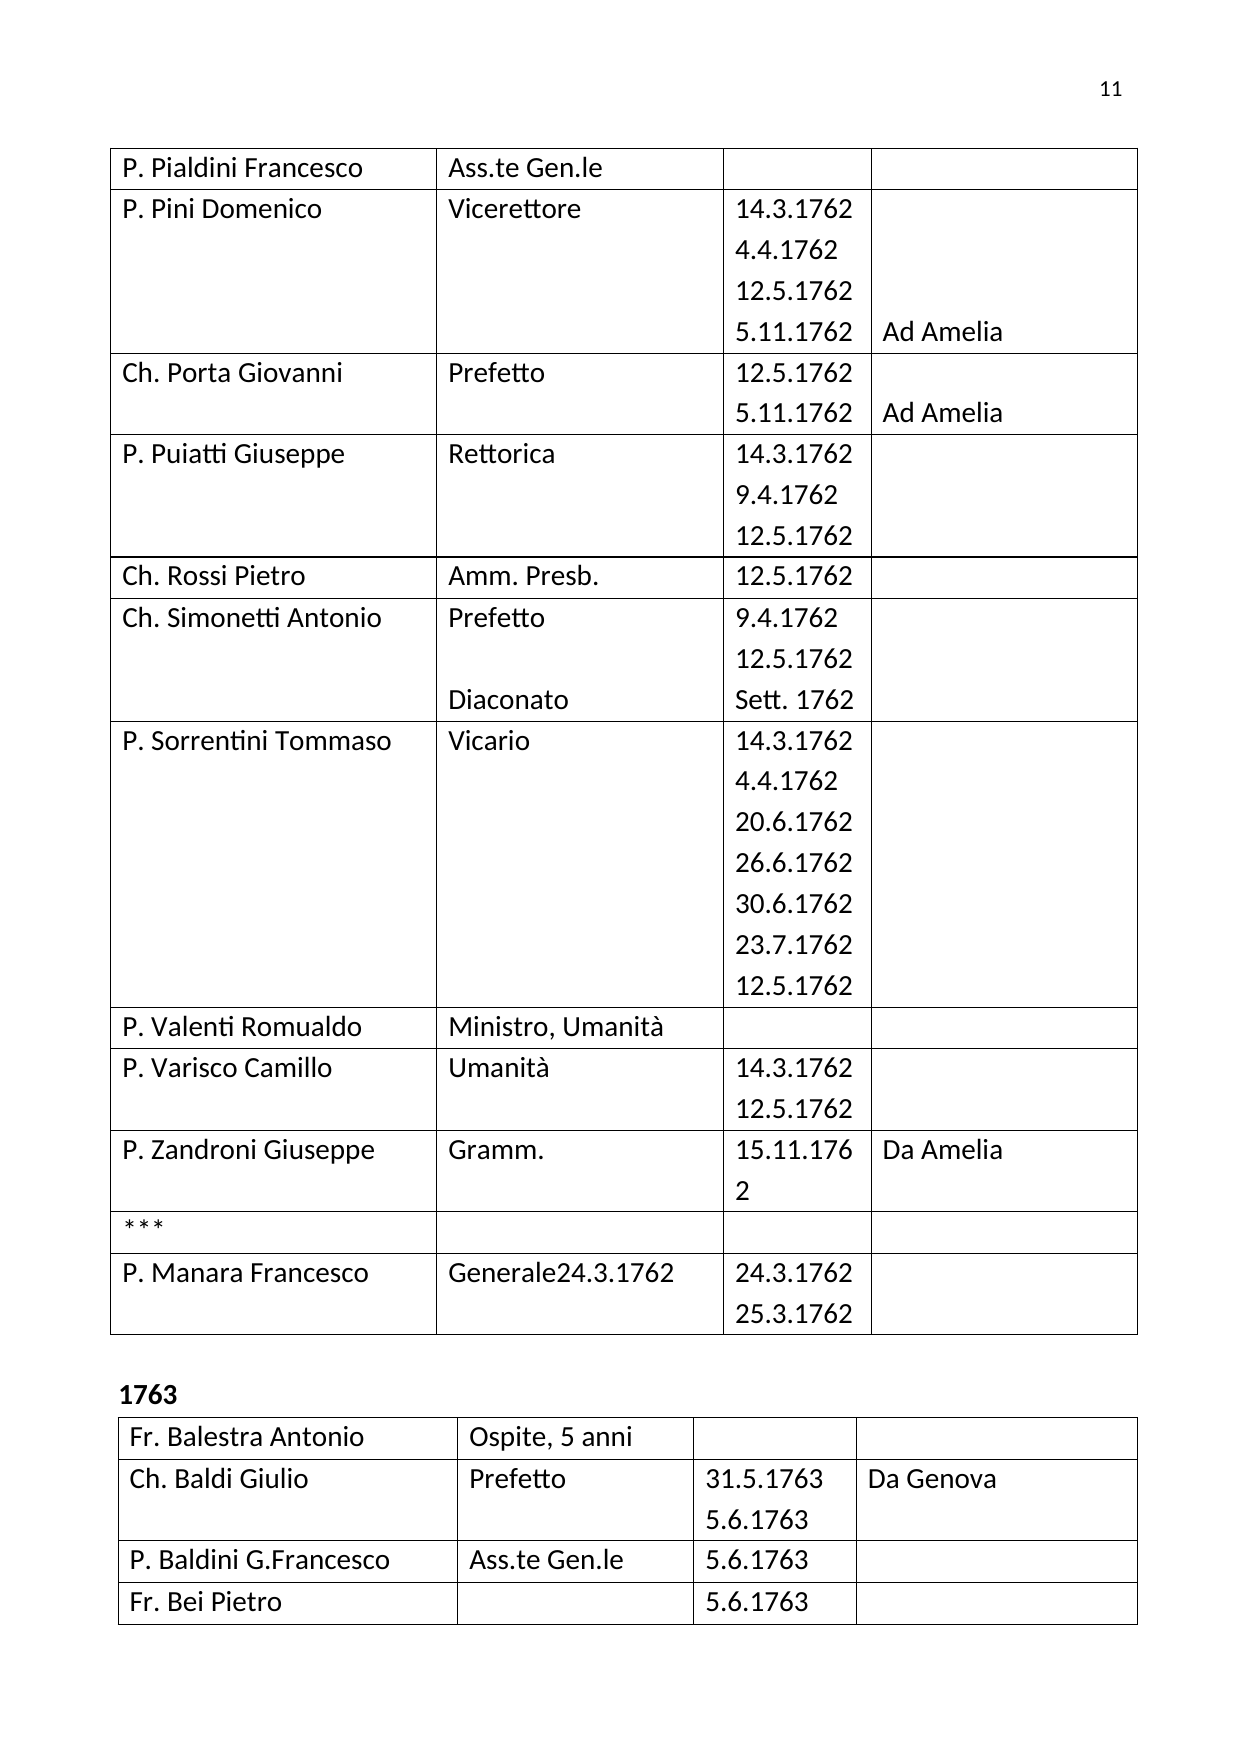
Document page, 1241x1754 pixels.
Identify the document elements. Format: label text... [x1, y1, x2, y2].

table_cell Prefetto [458, 1460, 693, 1540]
table_cell 14.3.1762 9.4.1762 12.5.1762 [724, 435, 871, 556]
table_cell Prefetto Diaconato [437, 599, 723, 721]
table_cell Prefetto [437, 354, 723, 434]
table_header Fr. Balestra Antonio [119, 1418, 457, 1459]
table_cell P. Zandroni Giuseppe [111, 1131, 436, 1211]
table_cell 14.3.1762 4.4.1762 20.6.1762 26.6.1762 30.6.1762 23.7.1762 12.5.1762 [724, 722, 871, 1007]
table_cell Da Amelia [872, 1131, 1137, 1211]
table_cell *** [111, 1212, 436, 1253]
table_cell P. Pini Domenico [111, 190, 436, 353]
table_cell Ch. Baldi Giulio [119, 1460, 457, 1540]
table_cell 15.11.1762 [724, 1131, 871, 1211]
table_cell Fr. Bei Pietro [119, 1583, 457, 1624]
table_cell 5.6.1763 [694, 1541, 856, 1582]
table_cell 9.4.1762 12.5.1762 Sett. 1762 [724, 599, 871, 721]
table_cell 12.5.1762 [724, 558, 871, 598]
table_cell 5.6.1763 [694, 1583, 856, 1624]
table_cell [872, 599, 1137, 721]
table_cell [872, 1008, 1137, 1048]
table_cell Amm. Presb. [437, 558, 723, 598]
table_cell 12.5.1762 5.11.1762 [724, 354, 871, 434]
table_cell [872, 1212, 1137, 1253]
table_cell [458, 1583, 693, 1624]
table_cell [724, 1008, 871, 1048]
table_cell P. Puiatti Giuseppe [111, 435, 436, 556]
table_cell Rettorica [437, 435, 723, 556]
table_cell [857, 1583, 1137, 1624]
table_cell [437, 1212, 723, 1253]
table_header Ospite, 5 anni [458, 1418, 693, 1459]
table_cell Ass.te Gen.le [437, 149, 723, 189]
table_cell [857, 1541, 1137, 1582]
table_cell 24.3.1762 25.3.1762 [724, 1254, 871, 1334]
table_cell P. Varisco Camillo [111, 1049, 436, 1130]
table_cell 31.5.1763 5.6.1763 [694, 1460, 856, 1540]
table_cell P. Manara Francesco [111, 1254, 436, 1334]
table_cell [872, 149, 1137, 189]
table_cell [724, 149, 871, 189]
table_cell [872, 1254, 1137, 1334]
table_cell Da Genova [857, 1460, 1137, 1540]
table_cell Vicario [437, 722, 723, 1007]
table_cell [724, 1212, 871, 1253]
table_cell 14.3.1762 12.5.1762 [724, 1049, 871, 1130]
table_cell Ass.te Gen.le [458, 1541, 693, 1582]
text 1763 [118, 1376, 1122, 1412]
table_header [857, 1418, 1137, 1459]
table_cell Ch. Rossi Pietro [111, 558, 436, 598]
table_cell 14.3.1762 4.4.1762 12.5.1762 5.11.1762 [724, 190, 871, 353]
table_cell Vicerettore [437, 190, 723, 353]
table_cell [872, 558, 1137, 598]
table_cell [872, 435, 1137, 556]
table_header [694, 1418, 856, 1459]
table_cell [872, 1049, 1137, 1130]
table_cell Ad Amelia [872, 354, 1137, 434]
table_cell Umanità [437, 1049, 723, 1130]
table_cell P. Baldini G.Francesco [119, 1541, 457, 1582]
table_cell P. Valenti Romualdo [111, 1008, 436, 1048]
table_cell Ministro, Umanità [437, 1008, 723, 1048]
table_cell Ch. Simonetti Antonio [111, 599, 436, 721]
table_cell P. Sorrentini Tommaso [111, 722, 436, 1007]
table_cell Ch. Porta Giovanni [111, 354, 436, 434]
table_cell [872, 722, 1137, 1007]
table_cell P. Pialdini Francesco [111, 149, 436, 189]
table_cell Ad Amelia [872, 190, 1137, 353]
table_cell Gramm. [437, 1131, 723, 1211]
table_cell Generale24.3.1762 [437, 1254, 723, 1334]
